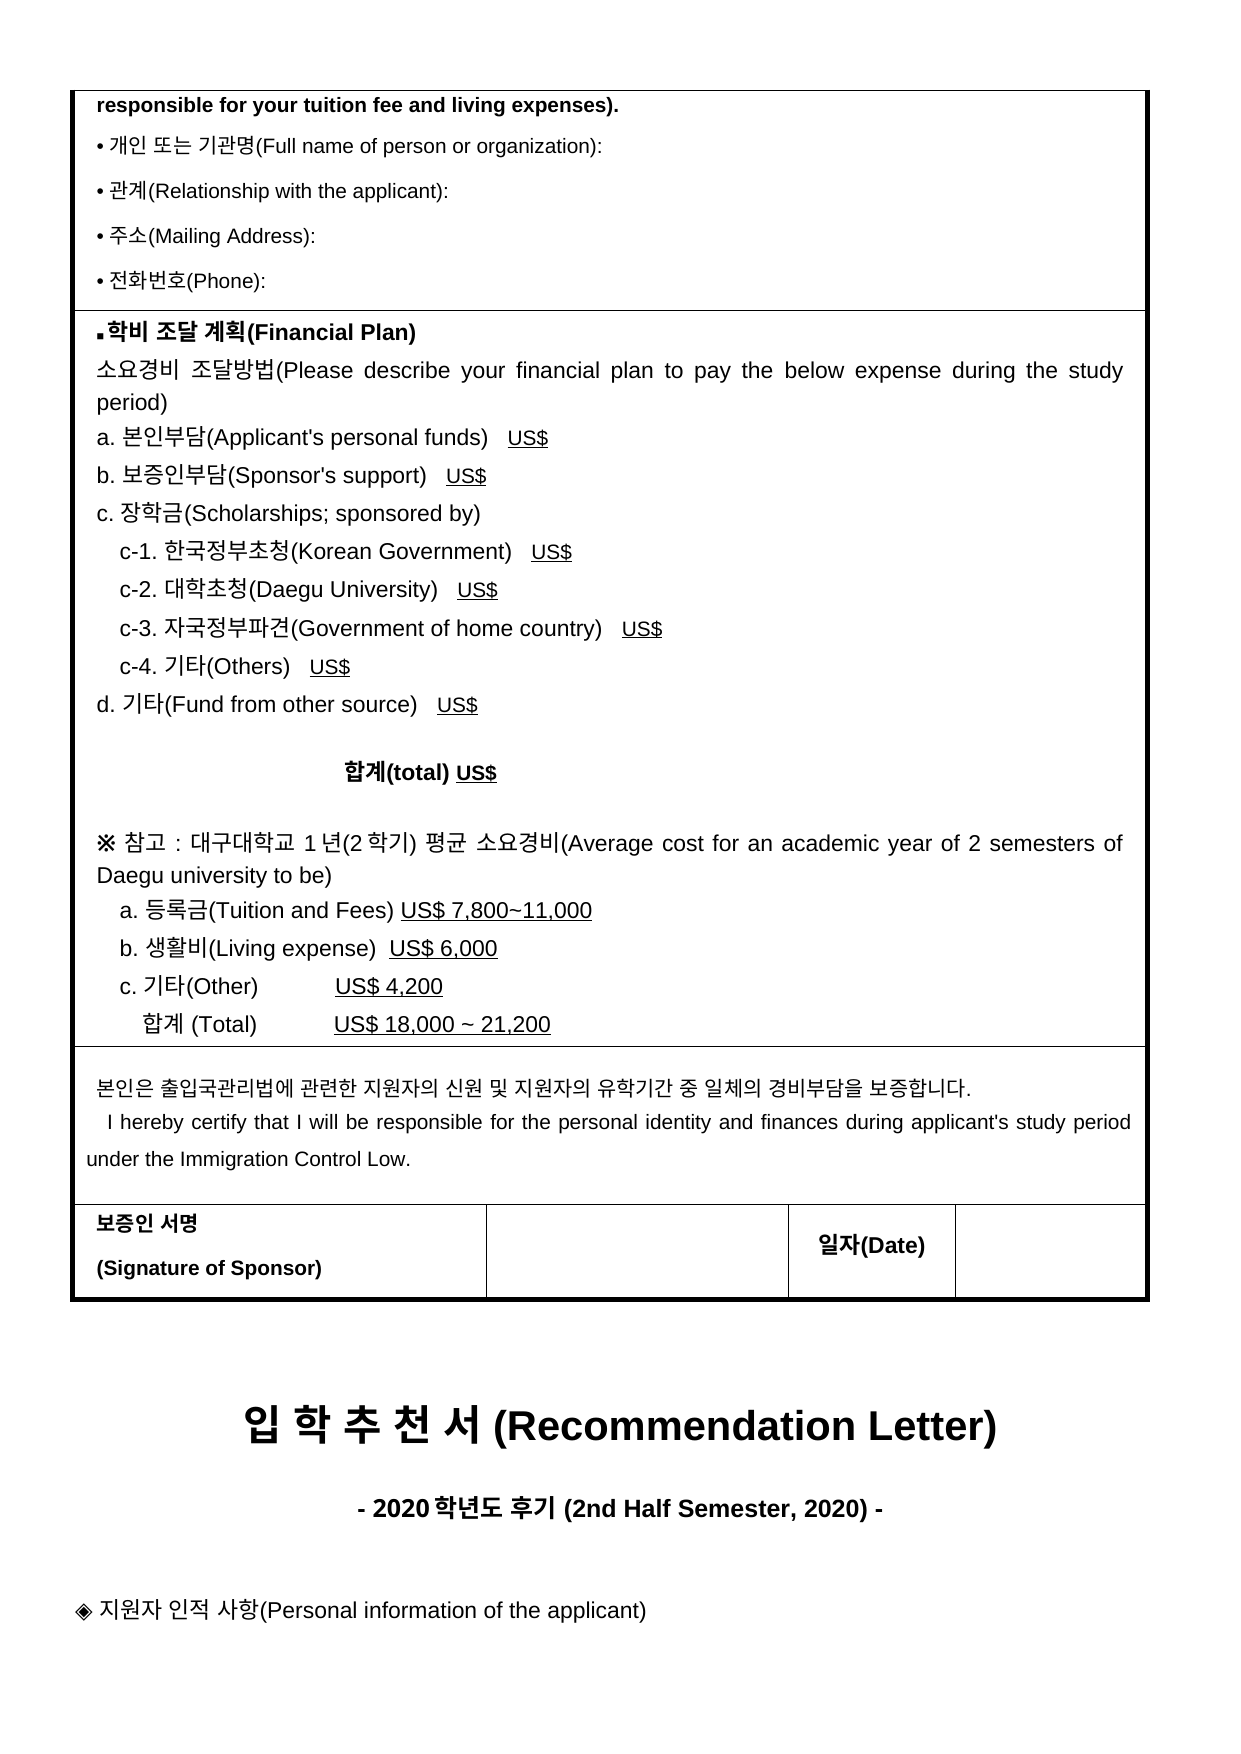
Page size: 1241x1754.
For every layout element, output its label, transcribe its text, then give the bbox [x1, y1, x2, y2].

table_cell 일자(Date) [789, 1205, 955, 1297]
text ◈ 지원자 인적 사항(Personal information of the applicant) [75, 1592, 1165, 1626]
table_cell [487, 1205, 788, 1297]
table_cell [956, 1205, 1145, 1297]
text - 2020학년도 후기 (2nd Half Semester, 2020) - [75, 1489, 1165, 1525]
table_cell ■ 학비 조달 계획(Financial Plan) 소요경비 조달방법(Please describe your financial plan to pay the below expense during the study period) a. 본인부담(Applicant's personal funds) US$ b. 보증인부담(Sponsor's support) US$ c. 장학금(Scholarships; sponsored by) c-1. 한국정부초청(Korean Government) US$ c-2. 대학초청(Daegu University) US$ c-3. 자국정부파견(Government of home country) US$ c-4. 기타(Others) US$ d. 기타(Fund from other source) US$ 합계(total) US$ ※ 참고 : 대구대학교 1년(2학기) 평균 소요경비(Average cost for an academic year of 2 semesters of Daegu university to be) a. 등록금(Tuition and Fees) US$ 7,800~11,000 b. 생활비(Living expense) US$ 6,000 c. 기타(Other) US$ 4,200 합계 (Total) US$ 18,000 ~ 21,200 [75, 311, 1145, 1046]
text 입 학 추 천 서 (Recommendation Letter) [75, 1392, 1165, 1453]
table_cell 본인은 출입국관리법에 관련한 지원자의 신원 및 지원자의 유학기간 중 일체의 경비부담을 보증합니다. I hereby certify that I will be responsible for the personal identity and finances during applicant's study period under the Immigration Control Low. [75, 1047, 1145, 1204]
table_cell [75, 91, 1145, 310]
table_cell 보증인 서명 (Signature of Sponsor) [75, 1205, 486, 1297]
